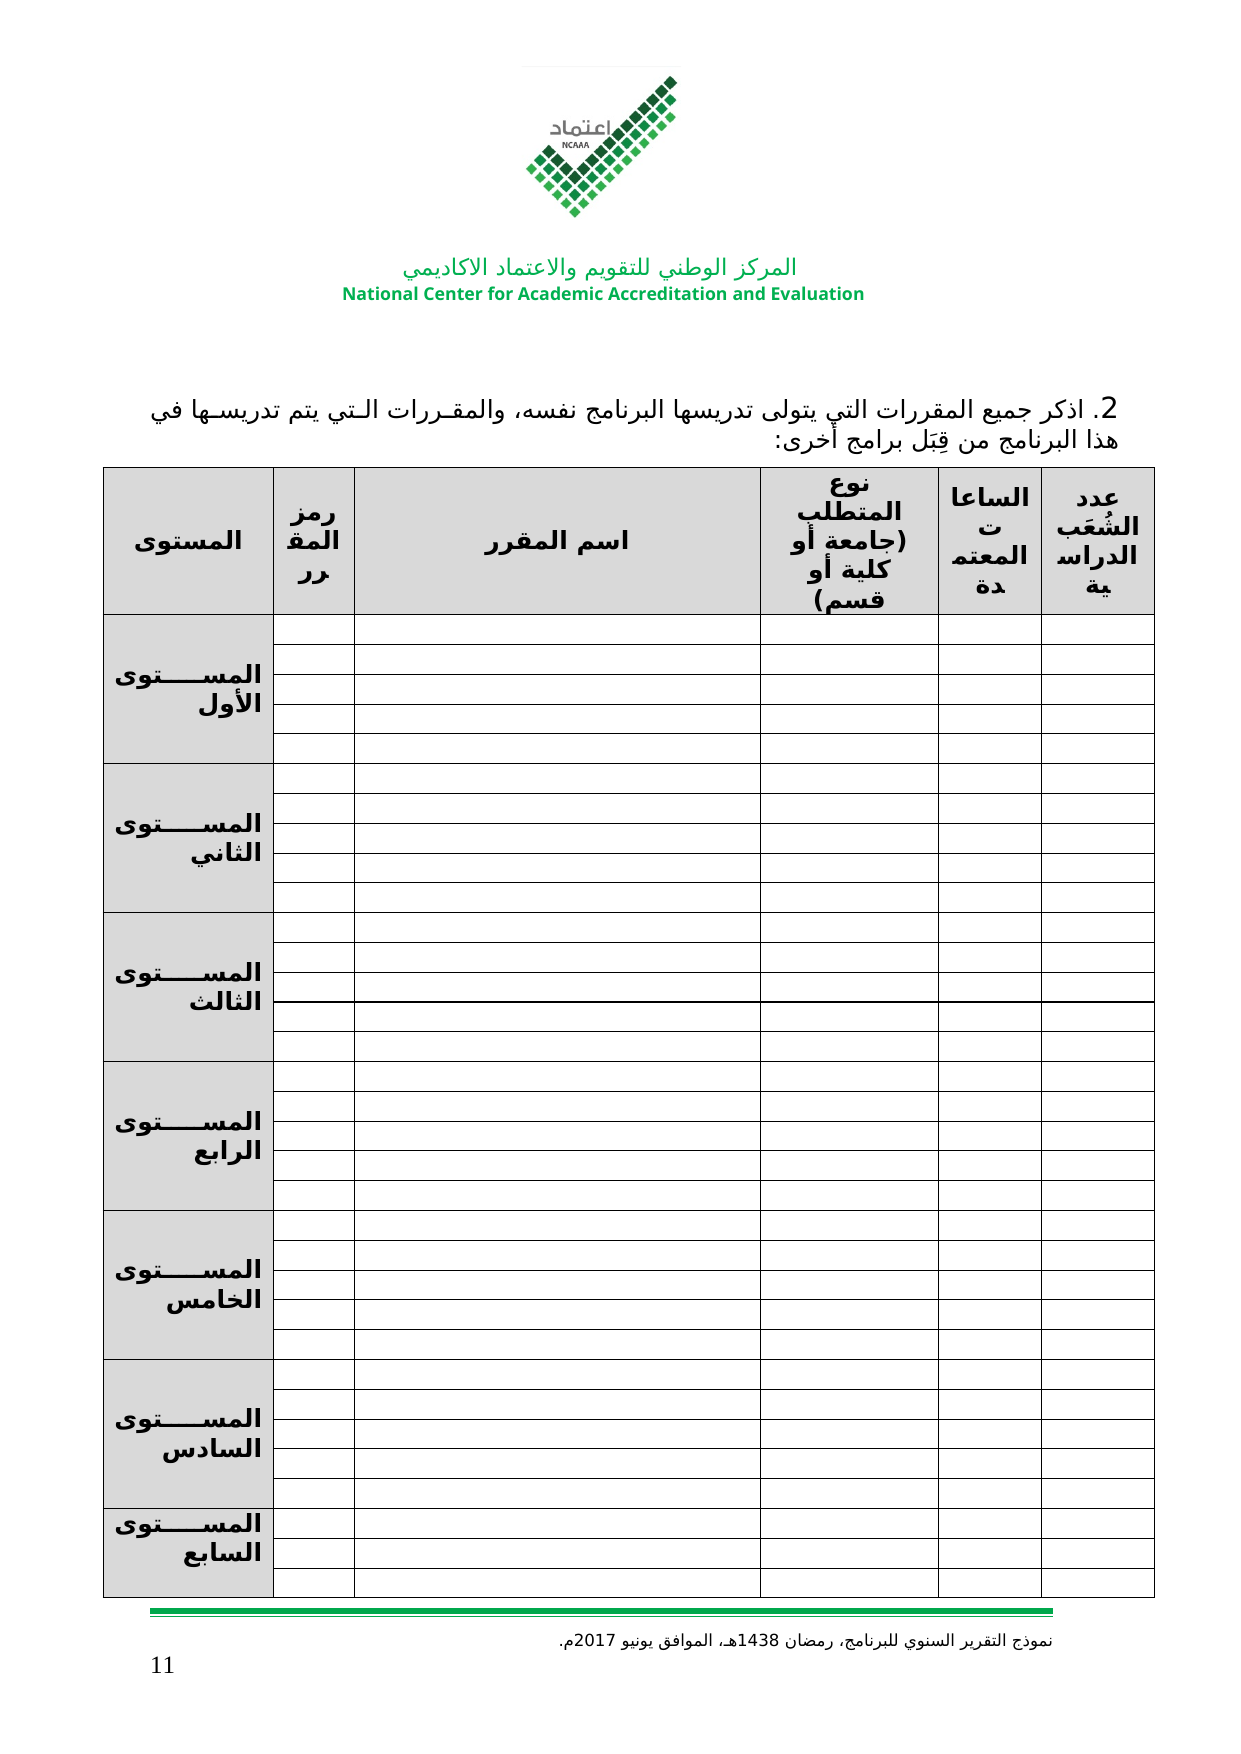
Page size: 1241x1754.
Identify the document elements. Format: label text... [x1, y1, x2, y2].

table_cell [274, 1241, 354, 1269]
table_cell [939, 1211, 1041, 1240]
table_cell [761, 794, 938, 823]
table_cell [355, 615, 760, 644]
table_cell [355, 1032, 760, 1061]
table_cell [1042, 883, 1154, 912]
table_cell [761, 675, 938, 703]
table_cell [761, 645, 938, 674]
table_cell [355, 1062, 760, 1091]
table_cell [1042, 1092, 1154, 1121]
table_cell [1042, 794, 1154, 823]
table_cell [274, 1509, 354, 1538]
table_cell [761, 883, 938, 912]
table_header المستوى [104, 468, 273, 614]
table_cell [274, 734, 354, 763]
table_cell [355, 734, 760, 763]
table_cell [1042, 1420, 1154, 1448]
table_cell [355, 705, 760, 733]
table_cell [1042, 973, 1154, 1001]
table_cell [355, 1151, 760, 1180]
table_cell [1042, 943, 1154, 972]
table_cell [939, 854, 1041, 882]
table_cell [355, 1271, 760, 1299]
table_cell [1042, 1181, 1154, 1210]
table_cell [355, 1181, 760, 1210]
table_cell [1042, 1211, 1154, 1240]
table_cell [355, 824, 760, 852]
text 2. اذكر جميع المقررات التي يتولى تدريسها البرنامج نفسه، والمقررات التي يتم تدريسها في هذا البرنامج من قِبَل برامج أخرى: [150, 392, 1119, 455]
table_cell المستوى السابع [104, 1509, 273, 1597]
table_cell [761, 1300, 938, 1329]
table_cell [761, 1181, 938, 1210]
table_cell [355, 1092, 760, 1121]
table_cell [274, 1449, 354, 1478]
table_cell [1042, 1330, 1154, 1359]
table_cell [274, 1092, 354, 1121]
table_cell [761, 1241, 938, 1269]
table_cell [274, 1390, 354, 1418]
table_cell [761, 1569, 938, 1597]
table_cell [761, 1003, 938, 1031]
table_cell [761, 1449, 938, 1478]
table_cell [355, 794, 760, 823]
table_cell [274, 645, 354, 674]
table_cell [355, 883, 760, 912]
table_cell [274, 973, 354, 1001]
table_cell [274, 824, 354, 852]
table_cell [355, 675, 760, 703]
table_cell [761, 734, 938, 763]
table_cell [761, 1479, 938, 1508]
table_cell [939, 1271, 1041, 1299]
table_cell [274, 1211, 354, 1240]
table_cell [1042, 1509, 1154, 1538]
table_cell [939, 1092, 1041, 1121]
table_cell [939, 943, 1041, 972]
table_cell [274, 1032, 354, 1061]
table_cell [355, 1539, 760, 1567]
table_cell [274, 854, 354, 882]
table_cell [761, 1420, 938, 1448]
table_cell [1042, 1479, 1154, 1508]
table_cell [274, 1420, 354, 1448]
table_cell [274, 1003, 354, 1031]
table_cell المستوى الأول [104, 615, 273, 763]
table_cell [761, 1062, 938, 1091]
table_cell [939, 1569, 1041, 1597]
table_cell [939, 1032, 1041, 1061]
table_cell [274, 794, 354, 823]
table_cell [355, 1122, 760, 1150]
table_cell [1042, 1360, 1154, 1389]
table_cell [355, 1390, 760, 1418]
table_cell [274, 764, 354, 793]
table_cell [939, 1449, 1041, 1478]
table_cell [274, 1479, 354, 1508]
table_cell [355, 1569, 760, 1597]
table_cell [761, 764, 938, 793]
table_cell المستوى السادس [104, 1360, 273, 1508]
table_cell [274, 1569, 354, 1597]
table_cell [1042, 764, 1154, 793]
table_cell [761, 1539, 938, 1567]
table_cell [939, 1122, 1041, 1150]
table_cell [939, 764, 1041, 793]
table_cell [761, 943, 938, 972]
table_cell المستوى الثاني [104, 764, 273, 912]
table_cell [1042, 1569, 1154, 1597]
table_cell [939, 1479, 1041, 1508]
table_cell [939, 1360, 1041, 1389]
table_cell [274, 705, 354, 733]
table_cell [274, 675, 354, 703]
table_cell [939, 705, 1041, 733]
table_cell [939, 1300, 1041, 1329]
table_cell [761, 1032, 938, 1061]
table_cell [274, 1330, 354, 1359]
table_cell [274, 615, 354, 644]
table_header الساعات المعتمدة [939, 468, 1041, 614]
table_cell [1042, 1003, 1154, 1031]
table_cell [355, 973, 760, 1001]
table_cell [761, 1360, 938, 1389]
table_cell [939, 1151, 1041, 1180]
table_cell [1042, 1390, 1154, 1418]
table_cell [1042, 1122, 1154, 1150]
table_cell [761, 1211, 938, 1240]
table_header نوع المتطلب (جامعة أو كلية أو قسم) [761, 468, 938, 614]
table_cell [761, 854, 938, 882]
table_cell [939, 1003, 1041, 1031]
table_cell [274, 883, 354, 912]
table_cell [355, 1360, 760, 1389]
table_cell [761, 913, 938, 942]
table_cell [761, 615, 938, 644]
table_cell [355, 1420, 760, 1448]
table_header اسم المقرر [355, 468, 760, 614]
table_cell [1042, 913, 1154, 942]
table_cell [1042, 1300, 1154, 1329]
table_cell [939, 1420, 1041, 1448]
table_cell [355, 1449, 760, 1478]
table_cell [274, 1122, 354, 1150]
table_cell [761, 705, 938, 733]
table_cell [761, 1509, 938, 1538]
table_cell [1042, 1032, 1154, 1061]
table_cell [761, 1271, 938, 1299]
table_cell [355, 1211, 760, 1240]
table_cell [1042, 1539, 1154, 1567]
table_cell [1042, 615, 1154, 644]
table_cell [761, 973, 938, 1001]
table_cell [1042, 1151, 1154, 1180]
table_cell [761, 1122, 938, 1150]
table_cell [761, 1330, 938, 1359]
table_cell [274, 1151, 354, 1180]
table_cell [1042, 734, 1154, 763]
table_cell [939, 1509, 1041, 1538]
table_cell [355, 1479, 760, 1508]
table_cell [274, 943, 354, 972]
table_cell [939, 615, 1041, 644]
table_header رمز المقرر [274, 468, 354, 614]
table_cell [274, 913, 354, 942]
table_cell [939, 824, 1041, 852]
table_cell المستوى الرابع [104, 1062, 273, 1210]
table_cell [274, 1062, 354, 1091]
table_cell [355, 764, 760, 793]
table_cell [274, 1271, 354, 1299]
table_cell [355, 1300, 760, 1329]
picture [521, 66, 682, 226]
table_cell [939, 675, 1041, 703]
table_cell [939, 1330, 1041, 1359]
table_cell [939, 913, 1041, 942]
table_cell المستوى الثالث [104, 913, 273, 1061]
table_cell [1042, 1271, 1154, 1299]
table_cell [761, 1092, 938, 1121]
table_cell [761, 1390, 938, 1418]
table_cell [1042, 1449, 1154, 1478]
table_cell [939, 734, 1041, 763]
table_cell [355, 1003, 760, 1031]
table_cell [939, 1181, 1041, 1210]
table_cell [355, 854, 760, 882]
table_cell [355, 1330, 760, 1359]
table_cell [274, 1300, 354, 1329]
table_cell [1042, 824, 1154, 852]
table_cell [1042, 1241, 1154, 1269]
table_header عدد الشُعَب الدراسية [1042, 468, 1154, 614]
table_cell [1042, 854, 1154, 882]
table_cell [939, 645, 1041, 674]
table_cell [939, 1390, 1041, 1418]
table_cell [939, 973, 1041, 1001]
table_cell [274, 1181, 354, 1210]
table_cell [1042, 705, 1154, 733]
table_cell [355, 943, 760, 972]
table_cell [355, 1509, 760, 1538]
table_cell [1042, 1062, 1154, 1091]
table_cell [1042, 645, 1154, 674]
table_cell [761, 824, 938, 852]
table_cell [939, 1539, 1041, 1567]
table_cell [761, 1151, 938, 1180]
table_cell [939, 883, 1041, 912]
table_cell [939, 1241, 1041, 1269]
table_cell [939, 794, 1041, 823]
table_cell [355, 913, 760, 942]
table_cell [355, 645, 760, 674]
table_cell [274, 1360, 354, 1389]
table_cell [1042, 675, 1154, 703]
table_cell [274, 1539, 354, 1567]
table_cell المستوى الخامس [104, 1211, 273, 1359]
table_cell [355, 1241, 760, 1269]
table_cell [939, 1062, 1041, 1091]
